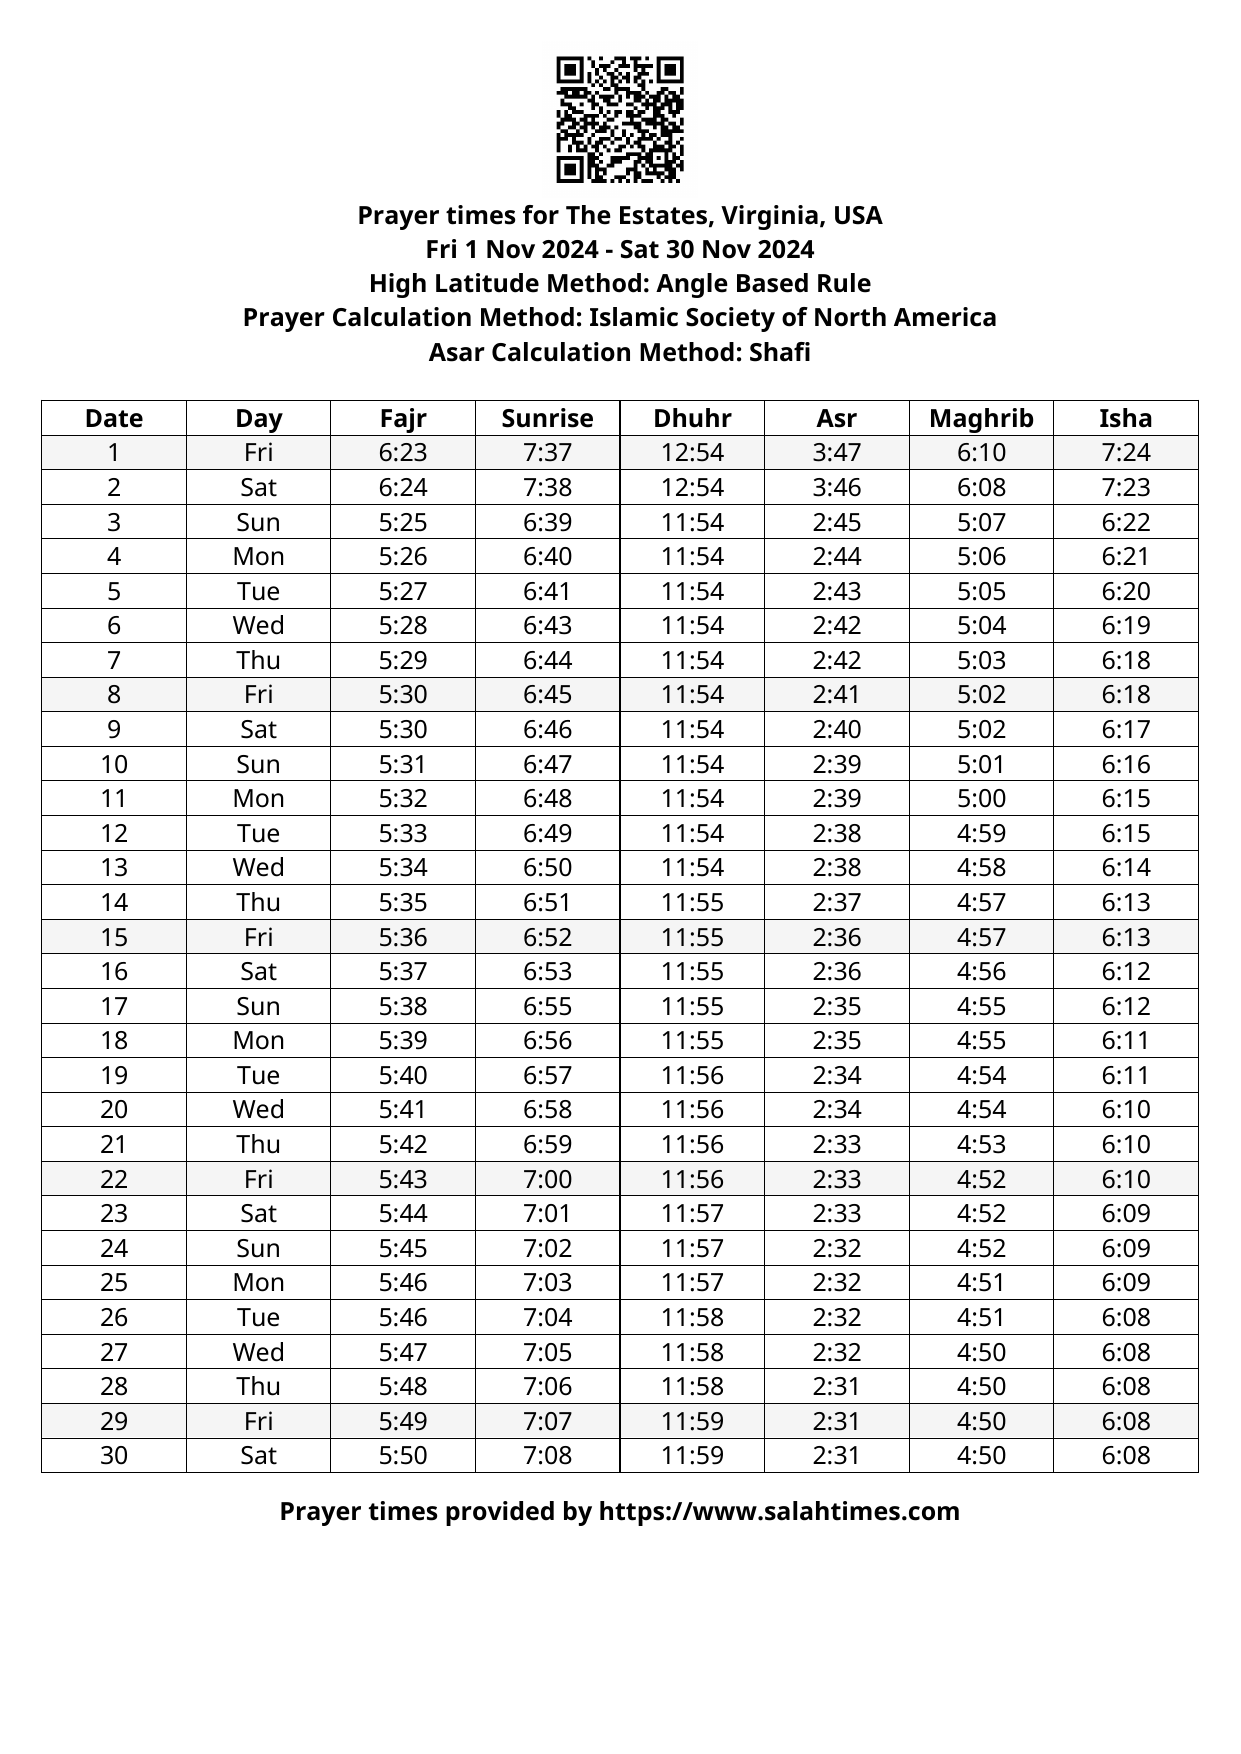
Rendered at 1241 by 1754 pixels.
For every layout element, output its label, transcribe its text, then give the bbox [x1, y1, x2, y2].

table_cell 7:04 [476, 1300, 619, 1334]
table_cell 5:34 [331, 851, 475, 884]
table_cell Sat [187, 470, 330, 504]
table_cell 4:57 [910, 885, 1053, 919]
table_cell 4:58 [910, 851, 1053, 884]
table_cell Mon [187, 1266, 330, 1299]
table_cell 11:58 [621, 1369, 764, 1403]
table_cell 6:08 [1054, 1439, 1198, 1472]
table_cell 11:57 [621, 1231, 764, 1264]
table_cell 29 [42, 1404, 186, 1437]
table_cell 5:48 [331, 1369, 475, 1403]
table_cell 12:54 [621, 436, 764, 469]
table_cell Tue [187, 574, 330, 607]
table_cell 6:20 [1054, 574, 1198, 607]
text Asar Calculation Method: Shafi [42, 334, 1198, 368]
table_cell 5:37 [331, 954, 475, 988]
table_cell 5:41 [331, 1093, 475, 1126]
table_cell 4:57 [910, 920, 1053, 953]
table_cell 2:40 [765, 712, 909, 746]
table_cell 6:57 [476, 1058, 619, 1092]
table_cell 2:39 [765, 747, 909, 780]
table_cell 6:15 [1054, 781, 1198, 815]
table_cell 7:00 [476, 1162, 619, 1195]
table_cell 11:57 [621, 1266, 764, 1299]
table_cell 11:54 [621, 643, 764, 677]
table_cell Wed [187, 851, 330, 884]
text High Latitude Method: Angle Based Rule [42, 266, 1198, 300]
table_cell 5:36 [331, 920, 475, 953]
table_cell 2:31 [765, 1439, 909, 1472]
table_cell 11:58 [621, 1335, 764, 1368]
table_cell 27 [42, 1335, 186, 1368]
table_cell 5:06 [910, 539, 1053, 573]
table_cell 6:14 [1054, 851, 1198, 884]
text Fri 1 Nov 2024 - Sat 30 Nov 2024 [42, 232, 1198, 266]
table_cell 2:36 [765, 920, 909, 953]
table_cell 3 [42, 505, 186, 538]
table_cell 5:31 [331, 747, 475, 780]
table_cell 6:12 [1054, 989, 1198, 1022]
table_cell 11:58 [621, 1300, 764, 1334]
table_cell Tue [187, 1058, 330, 1092]
table_cell 11:54 [621, 747, 764, 780]
table_cell 17 [42, 989, 186, 1022]
table_cell 18 [42, 1024, 186, 1057]
table_cell 5:02 [910, 712, 1053, 746]
table_cell 4:50 [910, 1404, 1053, 1437]
table_cell 5:50 [331, 1439, 475, 1472]
table_cell 2:43 [765, 574, 909, 607]
table_cell 7:02 [476, 1231, 619, 1264]
table_cell 5:27 [331, 574, 475, 607]
table_cell 6:44 [476, 643, 619, 677]
table_cell Wed [187, 609, 330, 642]
table_cell 5:03 [910, 643, 1053, 677]
table_cell 16 [42, 954, 186, 988]
table_cell 6:15 [1054, 816, 1198, 849]
table_cell 5:46 [331, 1300, 475, 1334]
table_cell 26 [42, 1300, 186, 1334]
table_cell 5:46 [331, 1266, 475, 1299]
table_cell 7:01 [476, 1196, 619, 1230]
table_cell 2:38 [765, 816, 909, 849]
table_cell 5:07 [910, 505, 1053, 538]
table_cell Mon [187, 539, 330, 573]
table_cell Tue [187, 1300, 330, 1334]
table_cell 11:55 [621, 989, 764, 1022]
table_cell 2:32 [765, 1266, 909, 1299]
table_cell 11:54 [621, 539, 764, 573]
table_cell 2:31 [765, 1369, 909, 1403]
table_cell 7 [42, 643, 186, 677]
table_cell 11:54 [621, 851, 764, 884]
table_cell 6:09 [1054, 1266, 1198, 1299]
table_cell 6:16 [1054, 747, 1198, 780]
table_cell 4:59 [910, 816, 1053, 849]
table_cell Mon [187, 1024, 330, 1057]
picture [542, 41, 699, 198]
table_cell 6:13 [1054, 920, 1198, 953]
table_cell Fri [187, 436, 330, 469]
table_cell 7:37 [476, 436, 619, 469]
table_cell 11:59 [621, 1439, 764, 1472]
table_cell Tue [187, 816, 330, 849]
table_cell 5:44 [331, 1196, 475, 1230]
table_cell 7:06 [476, 1369, 619, 1403]
table_cell 6:19 [1054, 609, 1198, 642]
table_cell 11:54 [621, 574, 764, 607]
table_cell 6:46 [476, 712, 619, 746]
table_cell Wed [187, 1093, 330, 1126]
table_cell 6:10 [1054, 1093, 1198, 1126]
table_cell 2:45 [765, 505, 909, 538]
table_cell Sun [187, 989, 330, 1022]
table_cell 6:17 [1054, 712, 1198, 746]
table_cell 5:49 [331, 1404, 475, 1437]
table_cell 6:10 [1054, 1162, 1198, 1195]
table_cell Mon [187, 781, 330, 815]
table_header Isha [1054, 401, 1198, 434]
table_cell 8 [42, 678, 186, 711]
table_cell 22 [42, 1162, 186, 1195]
table_cell 6:11 [1054, 1058, 1198, 1092]
table_cell 6:18 [1054, 643, 1198, 677]
table_cell 2:31 [765, 1404, 909, 1437]
table_cell 2:34 [765, 1058, 909, 1092]
table_cell 4:55 [910, 1024, 1053, 1057]
table_cell 11:54 [621, 609, 764, 642]
table_cell 1 [42, 436, 186, 469]
table_cell 5:05 [910, 574, 1053, 607]
table_cell 5:42 [331, 1127, 475, 1161]
table_cell Fri [187, 1162, 330, 1195]
table_cell 4:51 [910, 1300, 1053, 1334]
table_cell Sat [187, 1439, 330, 1472]
table_cell 25 [42, 1266, 186, 1299]
table_cell Fri [187, 920, 330, 953]
table_cell 11:56 [621, 1162, 764, 1195]
table_cell 5:29 [331, 643, 475, 677]
table_cell 9 [42, 712, 186, 746]
table_cell 2:32 [765, 1335, 909, 1368]
table_cell 30 [42, 1439, 186, 1472]
table_cell 2:32 [765, 1231, 909, 1264]
table_cell 4:53 [910, 1127, 1053, 1161]
table_cell 2:41 [765, 678, 909, 711]
table_cell 7:03 [476, 1266, 619, 1299]
table_cell 2:38 [765, 851, 909, 884]
table_cell 5:32 [331, 781, 475, 815]
table_cell 7:24 [1054, 436, 1198, 469]
table_cell 4 [42, 539, 186, 573]
table_cell 6:23 [331, 436, 475, 469]
table_cell 6:51 [476, 885, 619, 919]
table_cell 11:54 [621, 781, 764, 815]
table_cell 6:09 [1054, 1231, 1198, 1264]
table_header Asr [765, 401, 909, 434]
table_header Dhuhr [621, 401, 764, 434]
table_cell 6:22 [1054, 505, 1198, 538]
table_cell 6:59 [476, 1127, 619, 1161]
table_cell 6:43 [476, 609, 619, 642]
table_cell 6:56 [476, 1024, 619, 1057]
table_cell 11:55 [621, 954, 764, 988]
table_cell 2:33 [765, 1162, 909, 1195]
table_cell 11:56 [621, 1093, 764, 1126]
table_cell 6:18 [1054, 678, 1198, 711]
text Prayer Calculation Method: Islamic Society of North America [42, 300, 1198, 334]
table_cell 4:50 [910, 1335, 1053, 1368]
table_cell 7:07 [476, 1404, 619, 1437]
table_cell Sat [187, 954, 330, 988]
table_cell 23 [42, 1196, 186, 1230]
table_cell 11 [42, 781, 186, 815]
table_cell 5:00 [910, 781, 1053, 815]
table_cell 6:12 [1054, 954, 1198, 988]
table_cell 5:40 [331, 1058, 475, 1092]
table_cell 2:36 [765, 954, 909, 988]
table_cell 5:30 [331, 678, 475, 711]
table_cell 3:46 [765, 470, 909, 504]
table_cell 24 [42, 1231, 186, 1264]
table_header Day [187, 401, 330, 434]
table_cell 5:47 [331, 1335, 475, 1368]
table_cell 14 [42, 885, 186, 919]
table_cell Sun [187, 505, 330, 538]
table_header Date [42, 401, 186, 434]
table_cell 6:10 [1054, 1127, 1198, 1161]
table_cell 6:24 [331, 470, 475, 504]
table_cell Fri [187, 678, 330, 711]
table_cell 2:42 [765, 609, 909, 642]
table_cell 5:30 [331, 712, 475, 746]
table_cell 4:52 [910, 1231, 1053, 1264]
table_cell 6:11 [1054, 1024, 1198, 1057]
table_cell 11:55 [621, 885, 764, 919]
table_cell Fri [187, 1404, 330, 1437]
table_cell 2 [42, 470, 186, 504]
table_cell Sun [187, 747, 330, 780]
table_cell 2:34 [765, 1093, 909, 1126]
table_cell 7:08 [476, 1439, 619, 1472]
table_header Sunrise [476, 401, 619, 434]
table_cell 5:45 [331, 1231, 475, 1264]
text Prayer times provided by https://www.salahtimes.com [42, 1494, 1198, 1528]
table_cell 12 [42, 816, 186, 849]
table_cell Sat [187, 712, 330, 746]
table_cell 6:40 [476, 539, 619, 573]
table_cell 6:21 [1054, 539, 1198, 573]
table_cell 5:33 [331, 816, 475, 849]
table_cell 5:39 [331, 1024, 475, 1057]
table_cell 2:35 [765, 989, 909, 1022]
table_cell 4:52 [910, 1162, 1053, 1195]
table_cell Thu [187, 643, 330, 677]
table_cell 5:04 [910, 609, 1053, 642]
table_cell 2:44 [765, 539, 909, 573]
table_header Fajr [331, 401, 475, 434]
table_cell 5:43 [331, 1162, 475, 1195]
table_cell 6:48 [476, 781, 619, 815]
table_cell 2:39 [765, 781, 909, 815]
table_cell 28 [42, 1369, 186, 1403]
table_header Maghrib [910, 401, 1053, 434]
table_cell 13 [42, 851, 186, 884]
table_cell 6:49 [476, 816, 619, 849]
table_cell 7:23 [1054, 470, 1198, 504]
table_cell 2:32 [765, 1300, 909, 1334]
table_cell 6:50 [476, 851, 619, 884]
table_cell 11:55 [621, 1024, 764, 1057]
table_cell 12:54 [621, 470, 764, 504]
table_cell 6:08 [1054, 1335, 1198, 1368]
table_cell 6 [42, 609, 186, 642]
table_cell 4:51 [910, 1266, 1053, 1299]
table_cell 5:35 [331, 885, 475, 919]
table_cell 11:57 [621, 1196, 764, 1230]
table_cell 6:13 [1054, 885, 1198, 919]
table_cell 2:37 [765, 885, 909, 919]
table_cell Sat [187, 1196, 330, 1230]
table_cell 4:56 [910, 954, 1053, 988]
text Prayer times for The Estates, Virginia, USA [42, 198, 1198, 232]
table_cell 6:53 [476, 954, 619, 988]
table_cell 5:26 [331, 539, 475, 573]
table_cell 6:10 [910, 436, 1053, 469]
table_cell 6:08 [1054, 1369, 1198, 1403]
table_cell 6:09 [1054, 1196, 1198, 1230]
table_cell 11:54 [621, 505, 764, 538]
table_cell 7:38 [476, 470, 619, 504]
table_cell 19 [42, 1058, 186, 1092]
table_cell 6:08 [1054, 1404, 1198, 1437]
table_cell 4:50 [910, 1439, 1053, 1472]
table_cell 5 [42, 574, 186, 607]
table_cell 2:42 [765, 643, 909, 677]
table_cell 4:54 [910, 1058, 1053, 1092]
table_cell 6:39 [476, 505, 619, 538]
table_cell 6:55 [476, 989, 619, 1022]
table_cell 6:58 [476, 1093, 619, 1126]
table_cell Wed [187, 1335, 330, 1368]
table_cell 6:47 [476, 747, 619, 780]
table_cell 3:47 [765, 436, 909, 469]
table_cell 6:45 [476, 678, 619, 711]
table_cell Sun [187, 1231, 330, 1264]
table_cell 11:59 [621, 1404, 764, 1437]
table_cell 6:52 [476, 920, 619, 953]
table_cell 11:56 [621, 1058, 764, 1092]
table_cell 11:54 [621, 712, 764, 746]
table_cell 5:02 [910, 678, 1053, 711]
table_cell 11:54 [621, 678, 764, 711]
table_cell 6:08 [1054, 1300, 1198, 1334]
table_cell 20 [42, 1093, 186, 1126]
table_cell 6:41 [476, 574, 619, 607]
table_cell 10 [42, 747, 186, 780]
table_cell 2:33 [765, 1196, 909, 1230]
table_cell Thu [187, 1369, 330, 1403]
table_cell 5:01 [910, 747, 1053, 780]
table_cell 4:55 [910, 989, 1053, 1022]
table_cell 5:38 [331, 989, 475, 1022]
table_cell 2:35 [765, 1024, 909, 1057]
table_cell Thu [187, 885, 330, 919]
table_cell Thu [187, 1127, 330, 1161]
table_cell 11:56 [621, 1127, 764, 1161]
table_cell 5:28 [331, 609, 475, 642]
table_cell 11:55 [621, 920, 764, 953]
table_cell 4:50 [910, 1369, 1053, 1403]
table_cell 11:54 [621, 816, 764, 849]
table_cell 4:52 [910, 1196, 1053, 1230]
table_cell 4:54 [910, 1093, 1053, 1126]
table_cell 6:08 [910, 470, 1053, 504]
table_cell 21 [42, 1127, 186, 1161]
table_cell 7:05 [476, 1335, 619, 1368]
table_cell 2:33 [765, 1127, 909, 1161]
table_cell 15 [42, 920, 186, 953]
table_cell 5:25 [331, 505, 475, 538]
